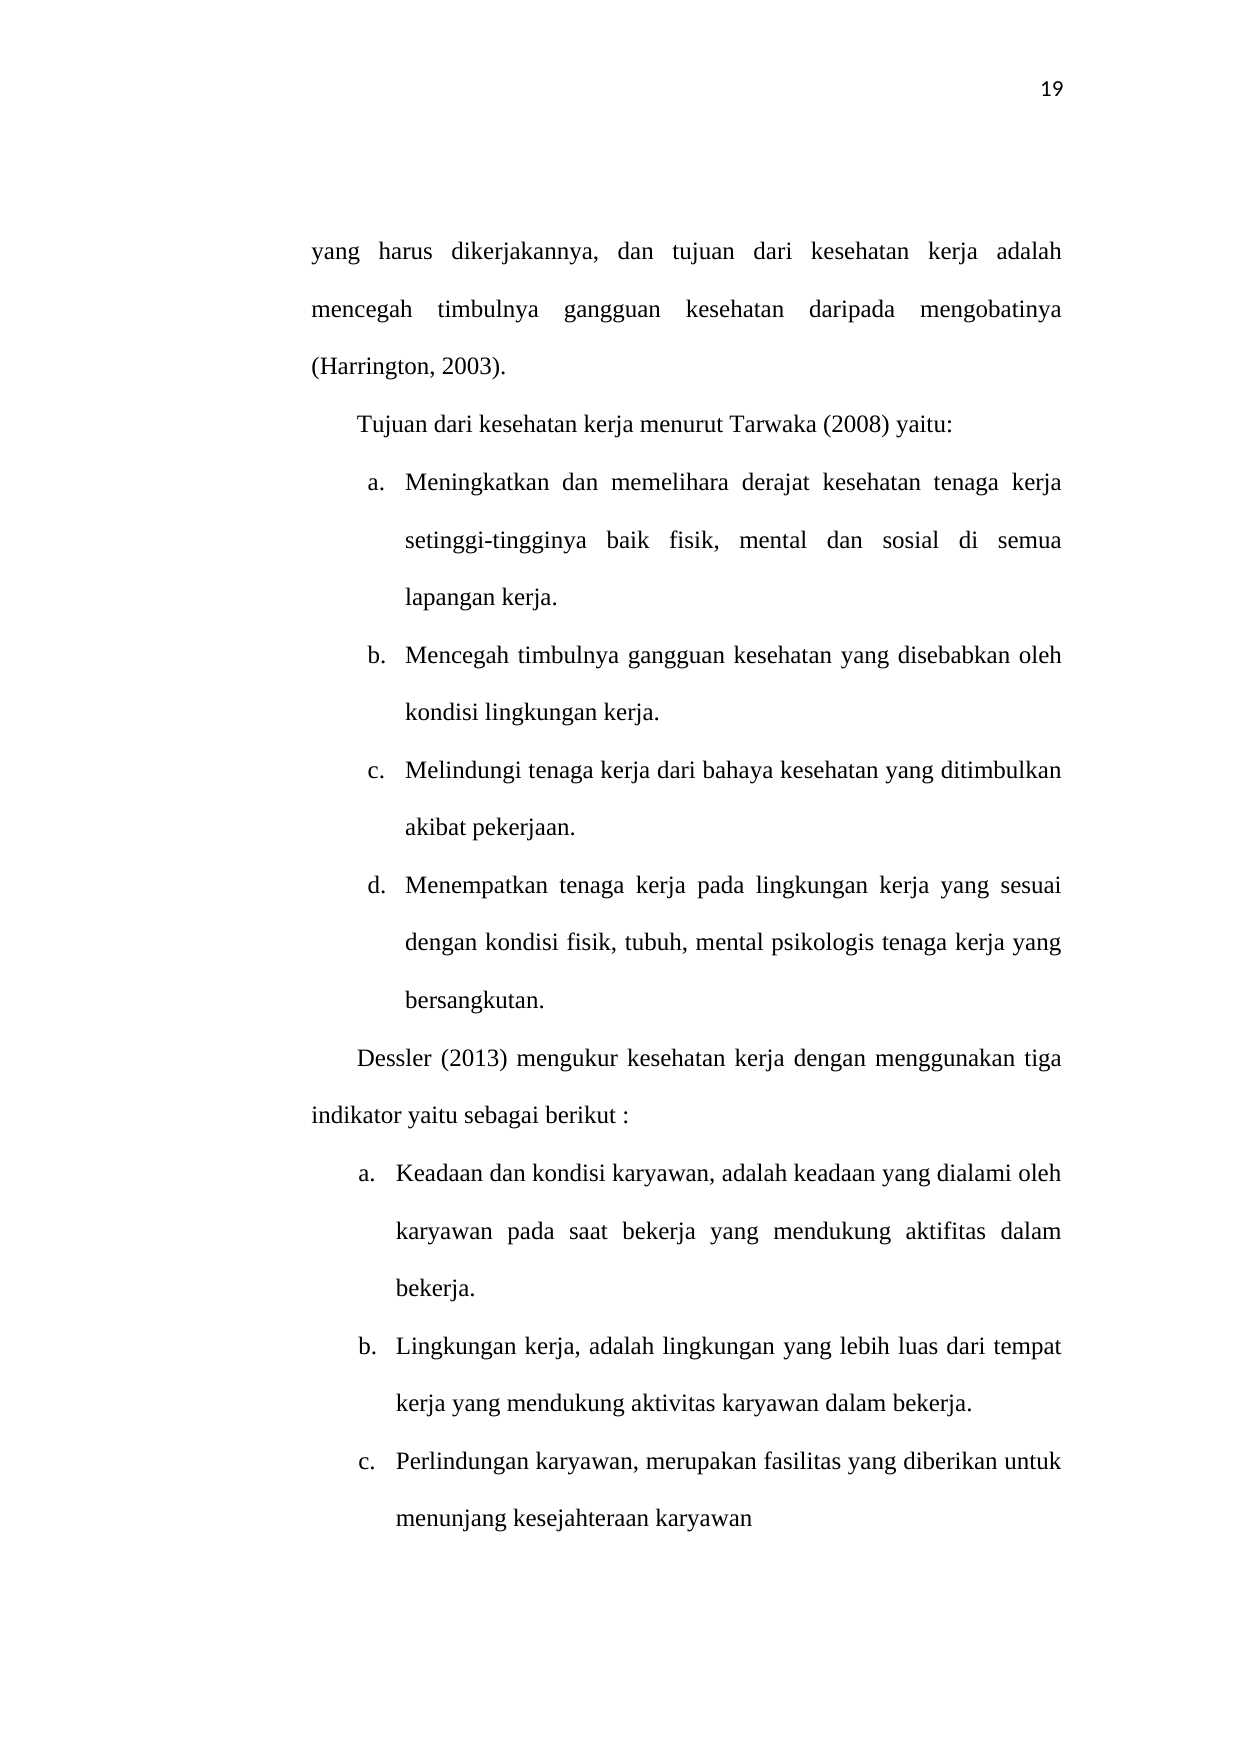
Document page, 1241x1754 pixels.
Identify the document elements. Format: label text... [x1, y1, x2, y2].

list Mencegah timbulnya gangguan kesehatan yang disebabkan oleh kondisi lingkungan kerja. [367, 640, 1062, 726]
list Meningkatkan dan memelihara derajat kesehatan tenaga kerja setinggi-tingginya baik fisik, mental dan sosial di semua lapangan kerja. [367, 467, 1062, 611]
list Menempatkan tenaga kerja pada lingkungan kerja yang sesuai dengan kondisi fisik, tubuh, mental psikologis tenaga kerja yang bersangkutan. [367, 870, 1062, 1013]
list Perlindungan karyawan, merupakan fasilitas yang diberikan untuk menunjang kesejahteraan karyawan [358, 1446, 1062, 1532]
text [311, 236, 1062, 380]
text Dessler (2013) mengukur kesehatan kerja dengan menggunakan tiga indikator yaitu sebagai berikut : [311, 1043, 1062, 1129]
list Keadaan dan kondisi karyawan, adalah keadaan yang dialami oleh karyawan pada saat bekerja yang mendukung aktifitas dalam bekerja. [358, 1158, 1062, 1302]
text Tujuan dari kesehatan kerja menurut Tarwaka (2008) yaitu: [311, 409, 1062, 438]
list Lingkungan kerja, adalah lingkungan yang lebih luas dari tempat kerja yang mendukung aktivitas karyawan dalam bekerja. [358, 1331, 1062, 1417]
list Melindungi tenaga kerja dari bahaya kesehatan yang ditimbulkan akibat pekerjaan. [367, 755, 1062, 841]
